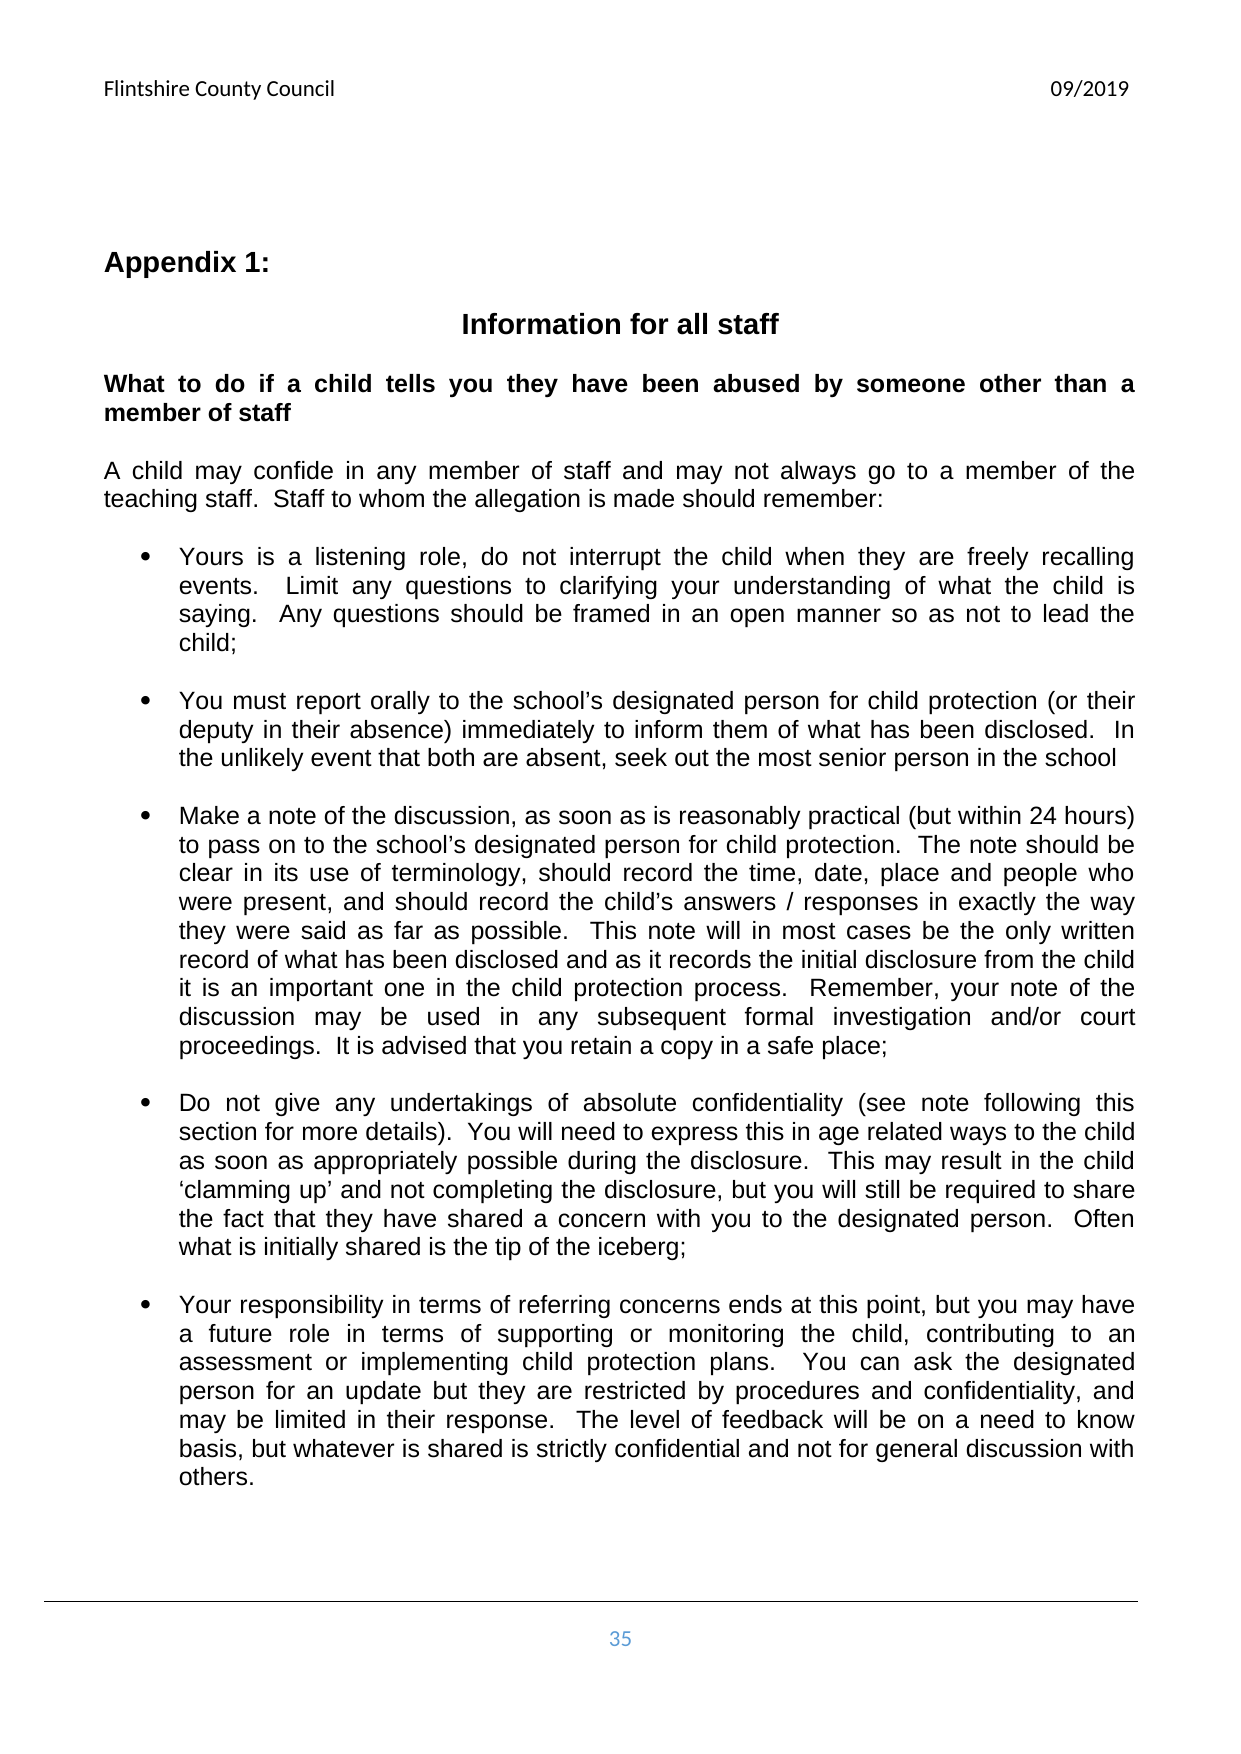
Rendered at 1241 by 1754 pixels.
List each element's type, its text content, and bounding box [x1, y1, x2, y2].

text What to do if a child tells you they have been abused by someone other than a member of staff [103, 369, 1137, 427]
text Appendix 1: [103, 245, 1137, 278]
list Yours is a listening role, do not interrupt the child when they are freely recalling events. Limit any questions to clarifying your understanding of what the child is saying. Any questions should be framed in an open manner so as not to lead the child; [141, 542, 1137, 657]
list Make a note of the discussion, as soon as is reasonably practical (but within 24 hours) to pass on to the school’s designated person for child protection. The note should be clear in its use of terminology, should record the time, date, place and people who were present, and should record the child’s answers / responses in exactly the way they were said as far as possible. This note will in most cases be the only written record of what has been disclosed and as it records the initial disclosure from the child it is an important one in the child protection process. Remember, your note of the discussion may be used in any subsequent formal investigation and/or court proceedings. It is advised that you retain a copy in a safe place; [141, 801, 1137, 1060]
text Information for all staff [103, 307, 1137, 341]
list You must report orally to the school’s designated person for child protection (or their deputy in their absence) immediately to inform them of what has been disclosed. In the unlikely event that both are absent, seek out the most senior person in the school [141, 686, 1137, 772]
list Do not give any undertakings of absolute confidentiality (see note following this section for more details). You will need to express this in age related ways to the child as soon as appropriately possible during the disclosure. This may result in the child ‘clamming up’ and not completing the disclosure, but you will still be required to share the fact that they have shared a concern with you to the designated person. Often what is initially shared is the tip of the iceberg; [141, 1088, 1137, 1261]
list Your responsibility in terms of referring concerns ends at this point, but you may have a future role in terms of supporting or monitoring the child, contributing to an assessment or implementing child protection plans. You can ask the designated person for an update but they are restricted by procedures and confidentiality, and may be limited in their response. The level of feedback will be on a need to know basis, but whatever is shared is strictly confidential and not for general discussion with others. [141, 1290, 1137, 1491]
text A child may confide in any member of staff and may not always go to a member of the teaching staff. Staff to whom the allegation is made should remember: [103, 456, 1137, 513]
